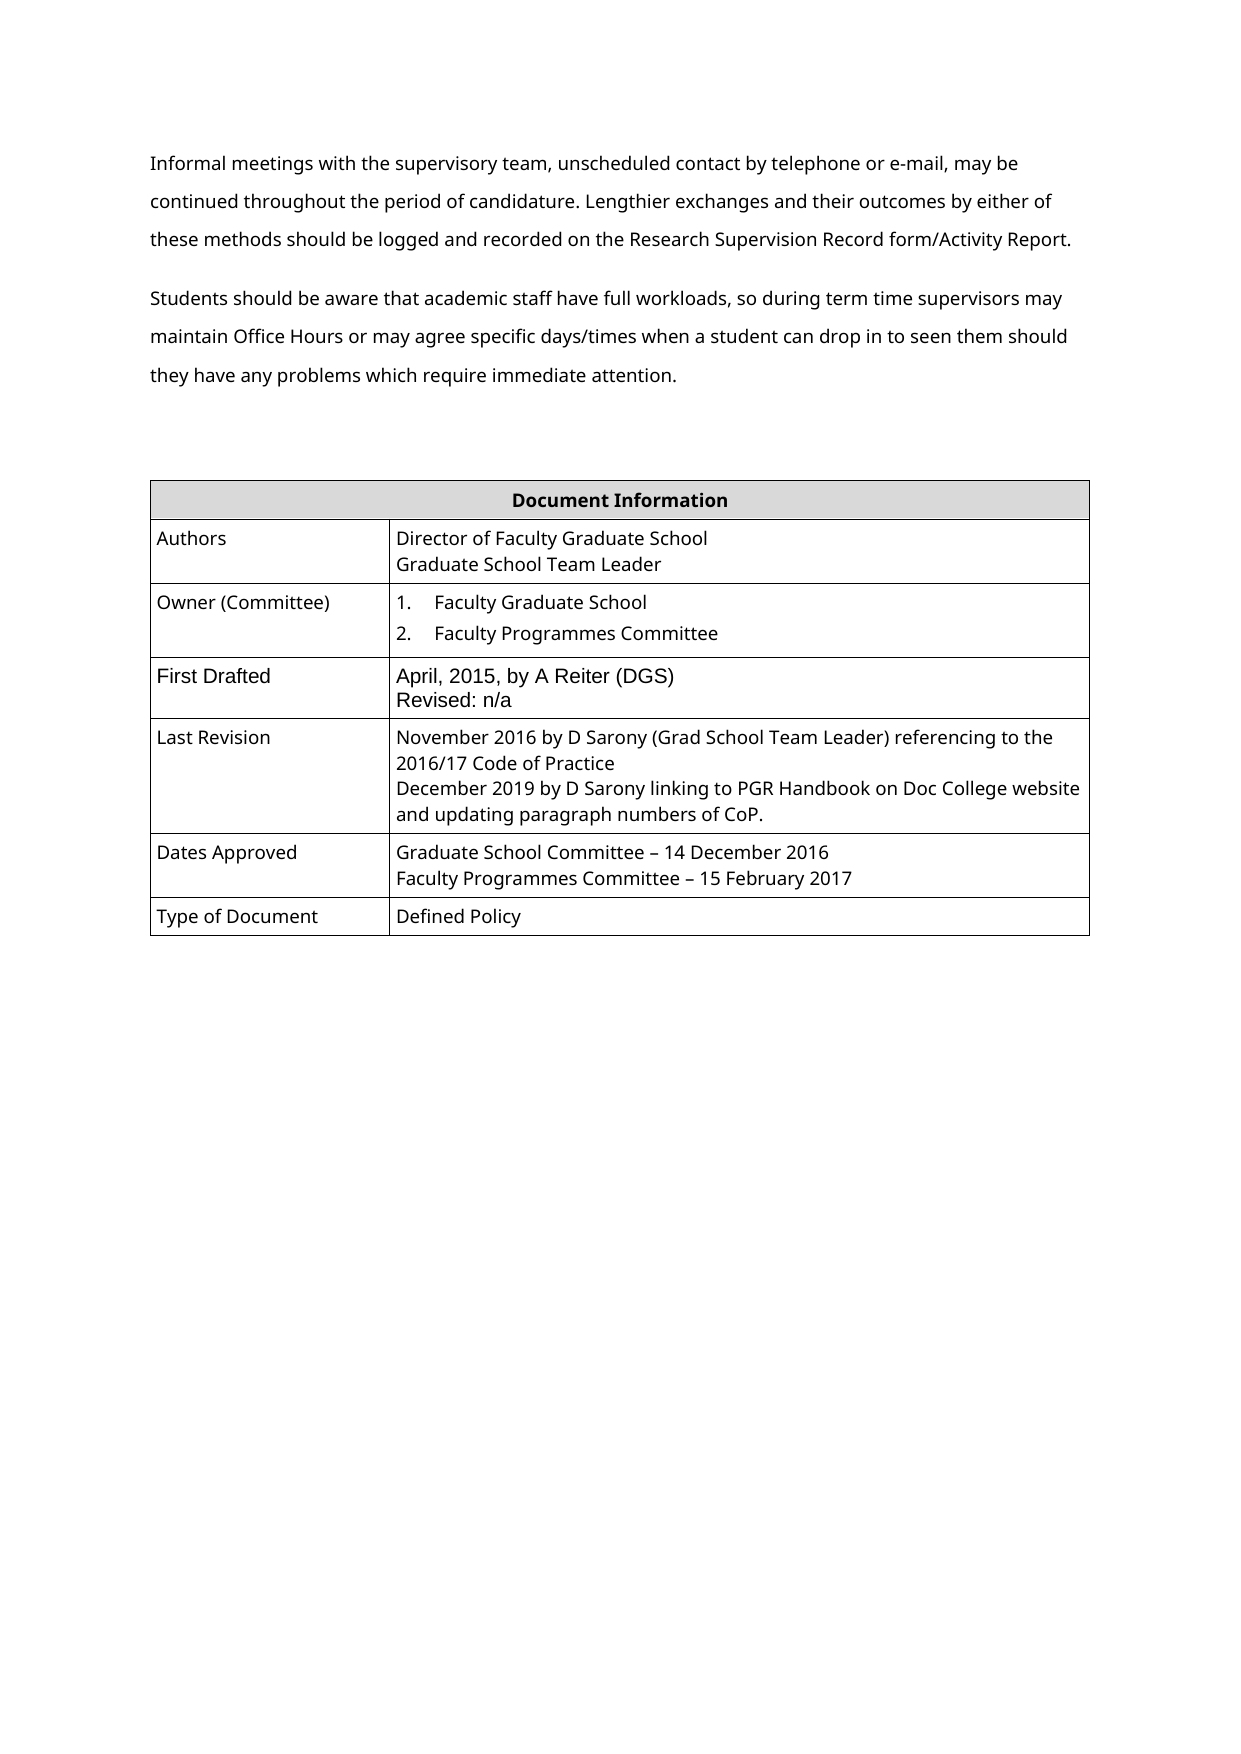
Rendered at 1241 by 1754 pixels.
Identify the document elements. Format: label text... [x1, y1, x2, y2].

table_cell November 2016 by D Sarony (Grad School Team Leader) referencing to the 2016/17 Code of Practice December 2019 by D Sarony linking to PGR Handbook on Doc College website and updating paragraph numbers of CoP. [390, 719, 1089, 833]
table_cell Last Revision [151, 719, 389, 833]
table_cell Graduate School Committee – 14 December 2016 Faculty Programmes Committee – 15 February 2017 [390, 834, 1089, 897]
table_header Document Information [151, 481, 1089, 518]
table_cell April, 2015, by A Reiter (DGS) Revised: n/a [390, 658, 1089, 718]
text Students should be aware that academic staff have full workloads, so during term time supervisors may maintain Office Hours or may agree specific days/times when a student can drop in to seen them should they have any problems which require immediate attention. [150, 286, 1090, 387]
table_cell Type of Document [151, 898, 389, 935]
table_cell Authors [151, 520, 389, 582]
table_cell Defined Policy [390, 898, 1089, 935]
text Informal meetings with the supervisory team, unscheduled contact by telephone or e-mail, may be continued throughout the period of candidature. Lengthier exchanges and their outcomes by either of these methods should be logged and recorded on the Research Supervision Record form/Activity Report. [150, 150, 1090, 252]
table_cell Owner (Committee) [151, 584, 389, 657]
table_cell Dates Approved [151, 834, 389, 897]
table_cell Faculty Graduate School Faculty Programmes Committee [390, 584, 1089, 657]
table_cell First Drafted [151, 658, 389, 718]
table_cell Director of Faculty Graduate School Graduate School Team Leader [390, 520, 1089, 582]
